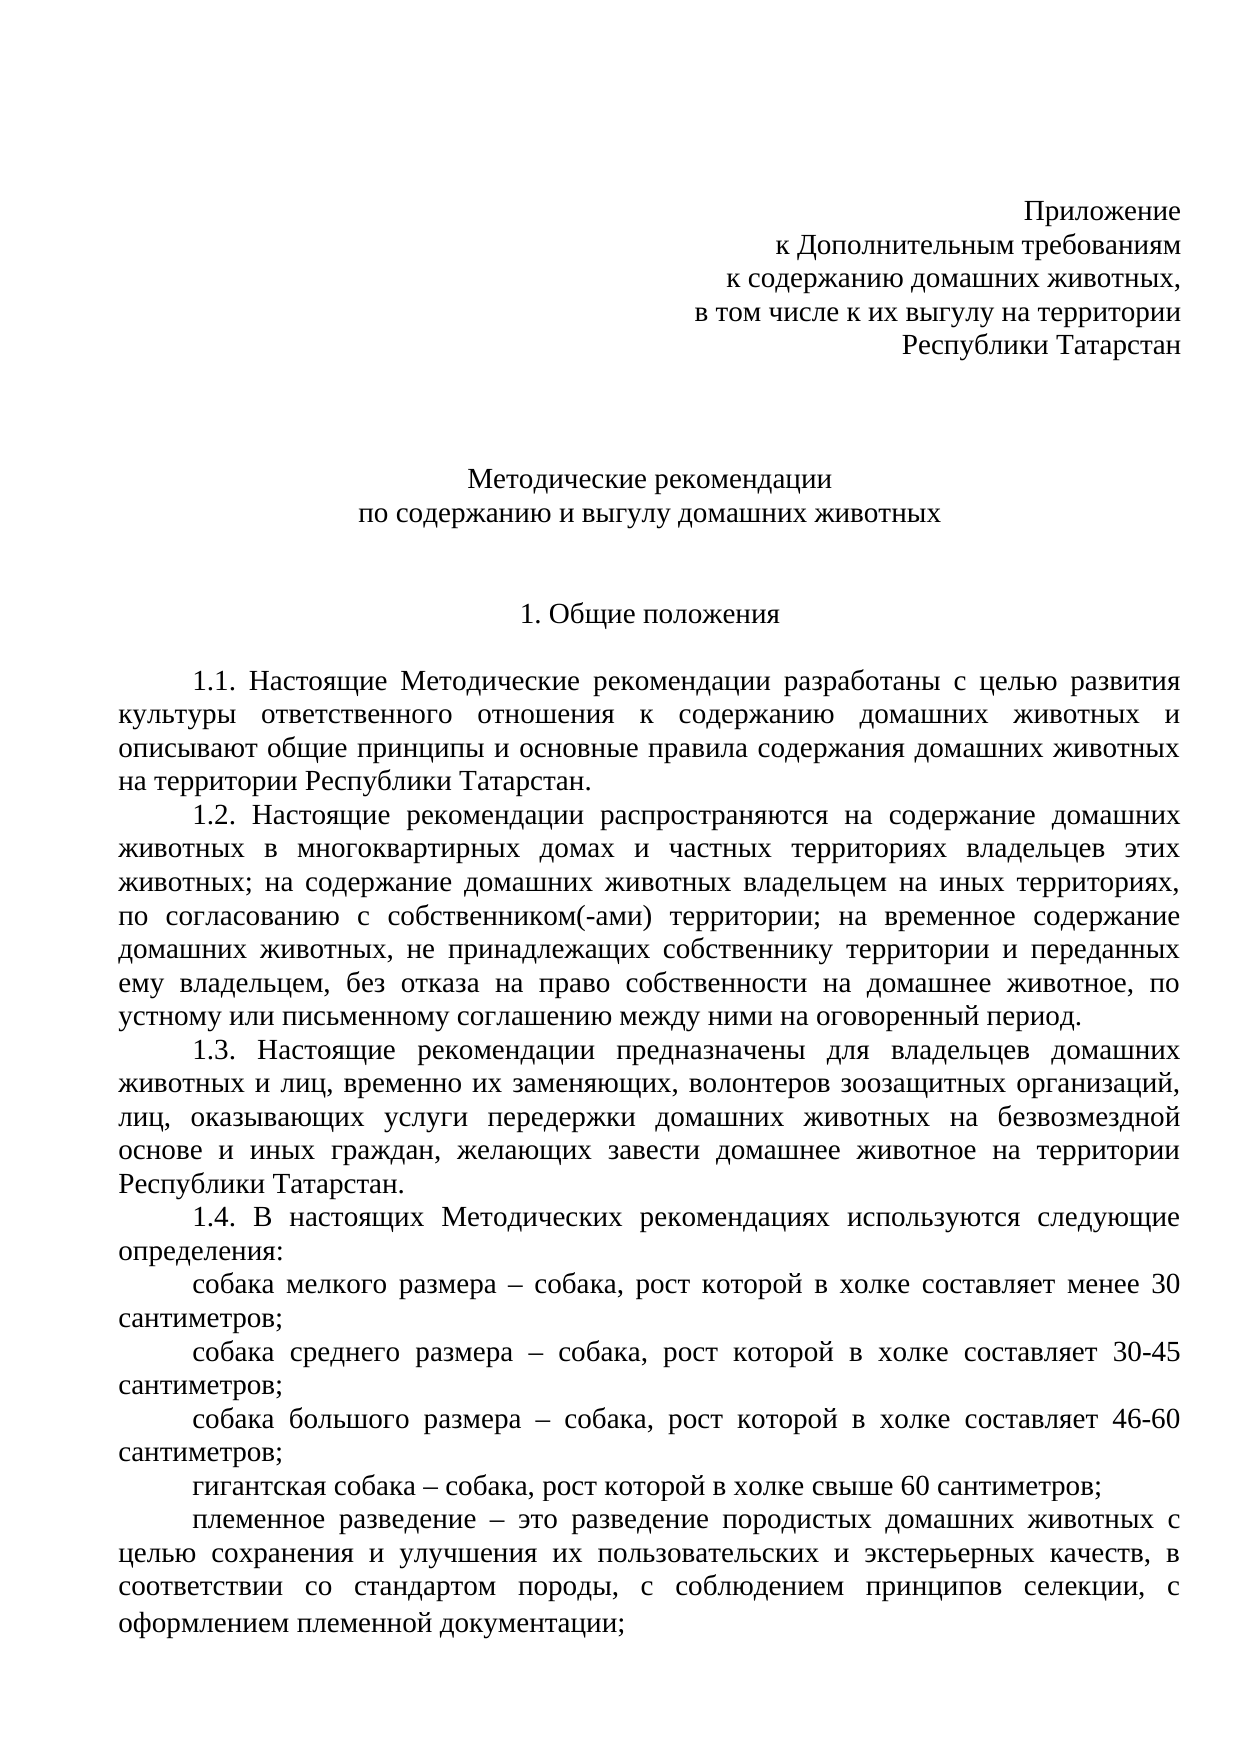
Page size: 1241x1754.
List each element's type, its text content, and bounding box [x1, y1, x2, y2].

text Методические рекомендации [118, 462, 1181, 495]
text 1.4. В настоящих Методических рекомендациях используются следующие определения: [118, 1199, 1181, 1267]
text собака мелкого размера – собака, рост которой в холке составляет менее 30 сантиметров; [118, 1267, 1181, 1334]
text племенное разведение – это разведение породистых домашних животных с целью сохранения и улучшения их пользовательских и экстерьерных качеств, в соответствии со стандартом породы, с соблюдением принципов селекции, с оформлением племенной документации; [118, 1602, 1181, 1640]
text гигантская собака – собака, рост которой в холке свыше 60 сантиметров; [118, 1468, 1181, 1501]
text 1. Общие положения [118, 596, 1181, 629]
text в том числе к их выгулу на территории [118, 294, 1181, 327]
text к содержанию домашних животных, [118, 260, 1181, 294]
text к Дополнительным требованиям [118, 227, 1181, 260]
text по содержанию и выгулу домашних животных [118, 495, 1181, 529]
text Республики Татарстан [118, 327, 1181, 361]
text собака среднего размера – собака, рост которой в холке составляет 30-45 сантиметров; [118, 1334, 1181, 1401]
text 1.1. Настоящие Методические рекомендации разработаны с целью развития культуры ответственного отношения к содержанию домашних животных и описывают общие принципы и основные правила содержания домашних животных на территории Республики Татарстан. [118, 663, 1181, 797]
text 1.2. Настоящие рекомендации распространяются на содержание домашних животных в многоквартирных домах и частных территориях владельцев этих животных; на содержание домашних животных владельцем на иных территориях, по согласованию с собственником(-ами) территории; на временное содержание домашних животных, не принадлежащих собственнику территории и переданных ему владельцем, без отказа на право собственности на домашнее животное, по устному или письменному соглашению между ними на оговоренный период. [118, 797, 1181, 1032]
text Приложение [118, 193, 1181, 227]
text 1.3. Настоящие рекомендации предназначены для владельцев домашних животных и лиц, временно их заменяющих, волонтеров зоозащитных организаций, лиц, оказывающих услуги передержки домашних животных на безвозмездной основе и иных граждан, желающих завести домашнее животное на территории Республики Татарстан. [118, 1032, 1181, 1199]
text собака большого размера – собака, рост которой в холке составляет 46-60 сантиметров; [118, 1401, 1181, 1468]
